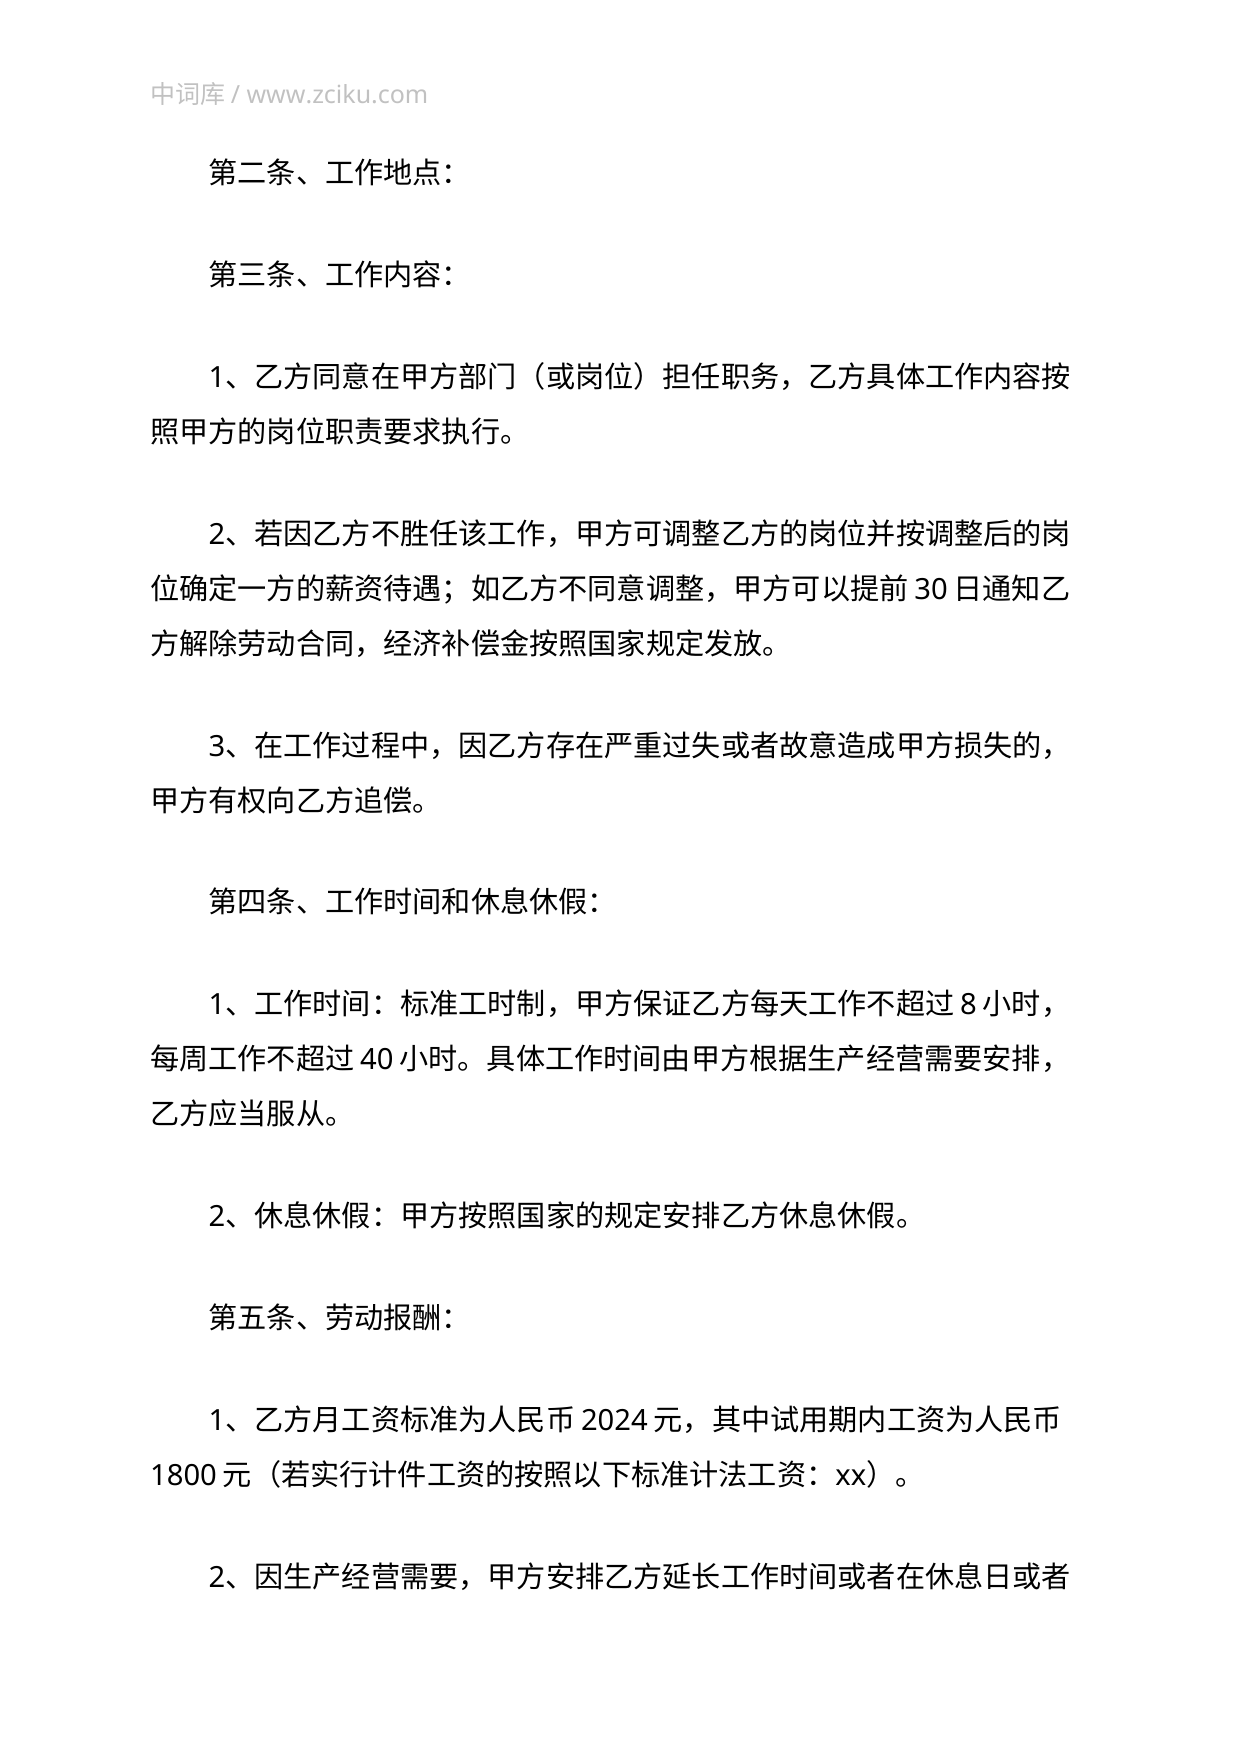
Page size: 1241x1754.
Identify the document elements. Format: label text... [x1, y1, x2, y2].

text 第四条、工作时间和休息休假： [150, 879, 1090, 921]
text 第二条、工作地点： [150, 150, 1090, 192]
text 第三条、工作内容： [150, 252, 1090, 294]
text 2、休息休假：甲方按照国家的规定安排乙方休息休假。 [150, 1192, 1090, 1235]
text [150, 1553, 1090, 1596]
text 2、若因乙方不胜任该工作，甲方可调整乙方的岗位并按调整后的岗位确定一方的薪资待遇；如乙方不同意调整，甲方可以提前30日通知乙方解除劳动合同，经济补偿金按照国家规定发放。 [150, 510, 1090, 663]
text 1、乙方月工资标准为人民币2024元，其中试用期内工资为人民币1800元（若实行计件工资的按照以下标准计法工资：xx）。 [150, 1396, 1090, 1493]
text 第五条、劳动报酬： [150, 1294, 1090, 1337]
text 1、工作时间：标准工时制，甲方保证乙方每天工作不超过8小时，每周工作不超过40小时。具体工作时间由甲方根据生产经营需要安排，乙方应当服从。 [150, 981, 1090, 1133]
text 1、乙方同意在甲方部门（或岗位）担任职务，乙方具体工作内容按照甲方的岗位职责要求执行。 [150, 353, 1090, 451]
text 3、在工作过程中，因乙方存在严重过失或者故意造成甲方损失的，甲方有权向乙方追偿。 [150, 722, 1090, 819]
